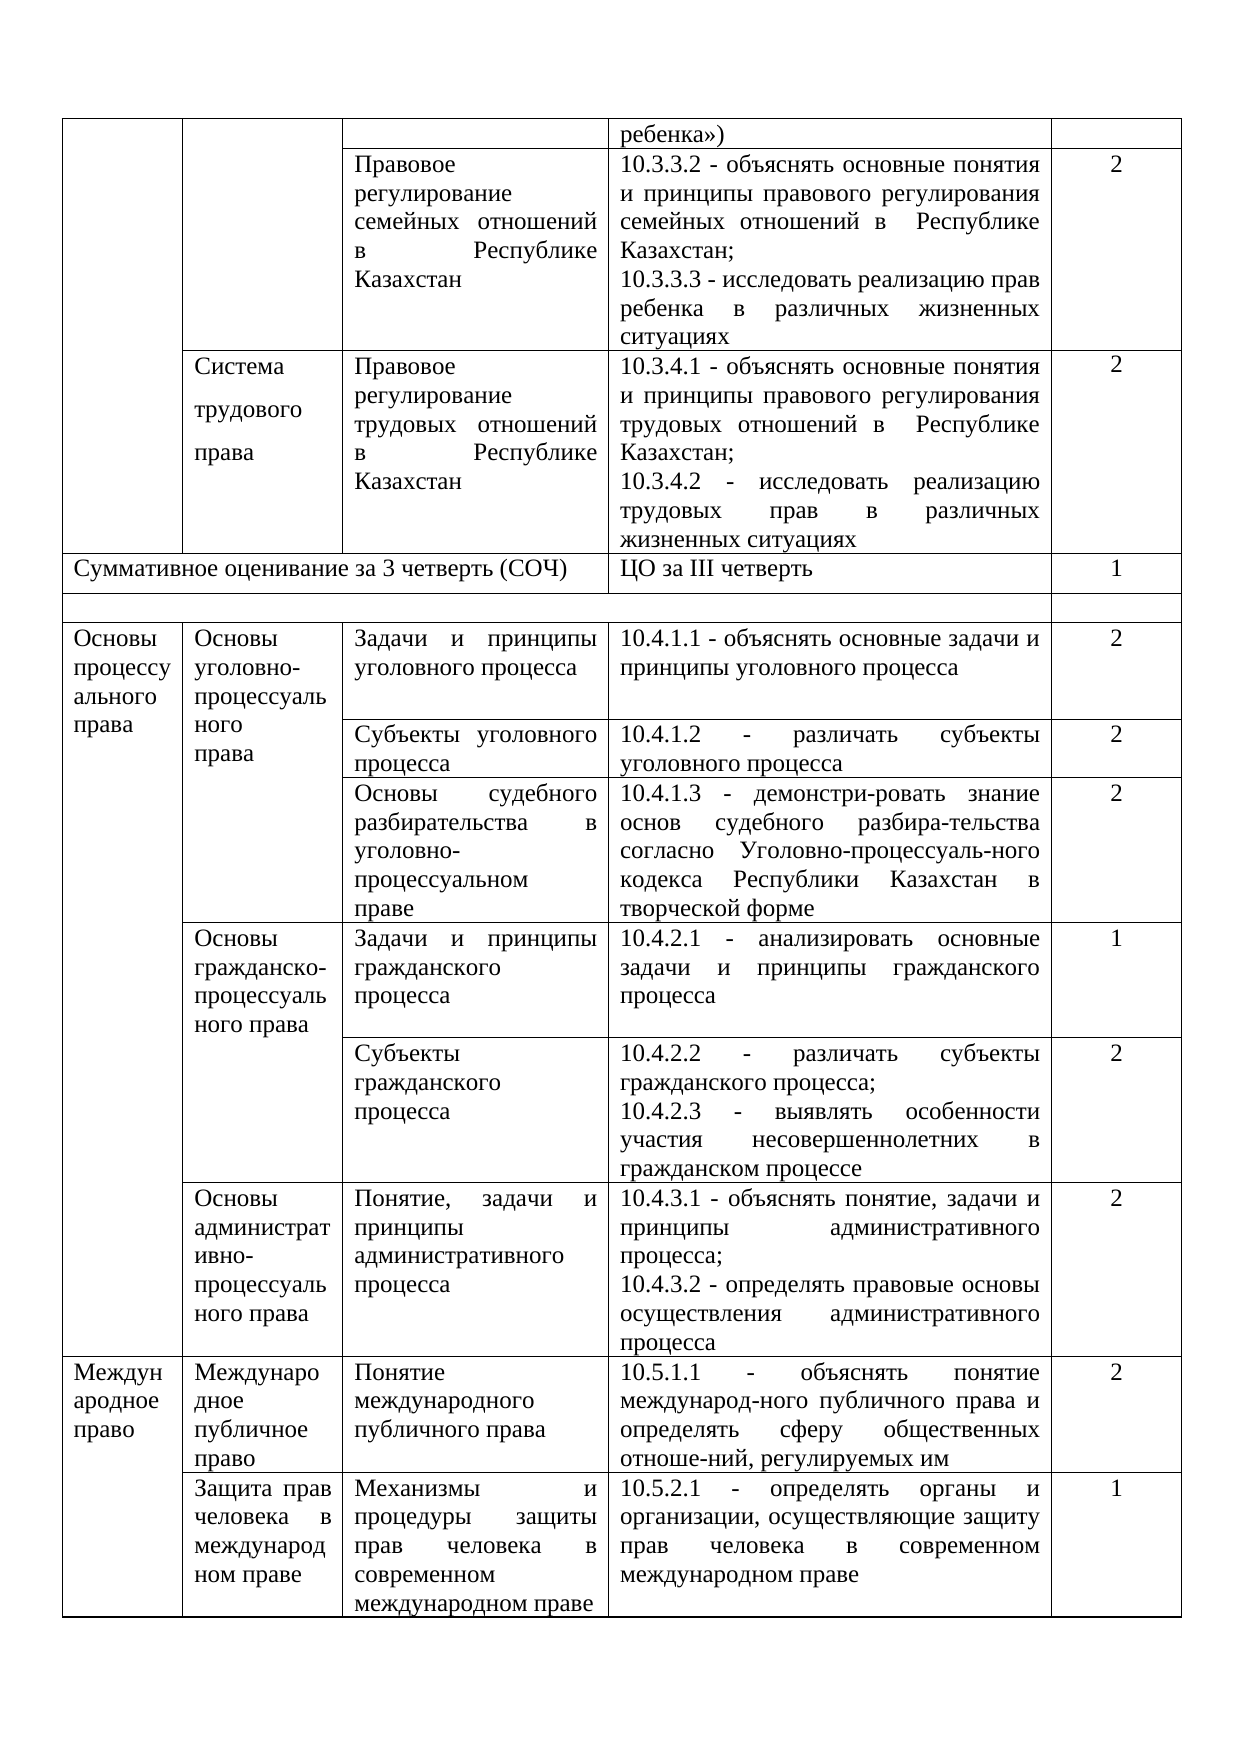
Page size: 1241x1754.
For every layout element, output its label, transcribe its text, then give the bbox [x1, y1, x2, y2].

table_cell 10.4.1.3 - демонстри-ровать знание основ судебного разбира-тельства согласно Уголовно-процессуаль-ного кодекса Республики Казахстан в творческой форме [609, 778, 1051, 922]
table_cell Основы судебного разбирательства в уголовно-процессуальном праве [343, 778, 608, 922]
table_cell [183, 119, 342, 350]
table_cell 10.5.2.1 - определять органы и организации, осуществляющие защиту прав человека в современном международном праве [609, 1473, 1051, 1616]
table_cell 1 [1052, 554, 1181, 592]
table_cell Задачи и принципы уголовного процесса [343, 623, 608, 718]
table_cell 10.4.2.2 - различать субъекты гражданского процесса; 10.4.2.3 - выявлять особенности участия несовершеннолетних в гражданском процессе [609, 1038, 1051, 1182]
table_cell 2 [1052, 720, 1181, 777]
table_cell ЦО за III четверть [609, 554, 1051, 592]
table_cell 10.4.1.2 - различать субъекты уголовного процесса [609, 720, 1051, 777]
table_cell 2 [1052, 623, 1181, 718]
table_cell 10.4.1.1 - объяснять основные задачи и принципы уголовного процесса [609, 623, 1051, 718]
table_cell Основы административно-процессуального права [183, 1183, 342, 1356]
table_cell 2 [1052, 1183, 1181, 1356]
table_cell Международное право [63, 1357, 182, 1616]
table_cell Правовое регулирование семейных отношений в Республике Казахстан [343, 149, 608, 350]
table_cell 2 [1052, 119, 1181, 148]
table_cell Система трудового права [183, 351, 342, 552]
table_cell Субъекты гражданского процесса [343, 1038, 608, 1182]
table_cell [63, 594, 1051, 622]
table_cell Механизмы и процедуры защиты прав человека в современном международном праве [343, 1473, 608, 1616]
table_cell 2 [1052, 149, 1181, 350]
table_cell 10.4.2.1 - анализировать основные задачи и принципы гражданского процесса [609, 923, 1051, 1037]
table_cell Защита прав человека в международном праве [183, 1473, 342, 1616]
table_cell 1 [1052, 923, 1181, 1037]
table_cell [609, 119, 1051, 148]
table_cell Международное публичное право [183, 1357, 342, 1472]
table_cell 10.3.3.2 - объяснять основные понятия и принципы правового регулирования семейных отношений в Республике Казахстан; 10.3.3.3 - исследовать реализацию прав ребенка в различных жизненных ситуациях [609, 149, 1051, 350]
table_cell 2 [1052, 1038, 1181, 1182]
table_cell Понятие международного публичного права [343, 1357, 608, 1472]
table_cell Субъекты уголовного процесса [343, 720, 608, 777]
table_cell 2 [1052, 351, 1181, 552]
table_cell [1052, 594, 1181, 622]
table_cell 2 [1052, 778, 1181, 922]
table_cell 10.3.4.1 - объяснять основные понятия и принципы правового регулирования трудовых отношений в Республике Казахстан; 10.3.4.2 - исследовать реализацию трудовых прав в различных жизненных ситуациях [609, 351, 1051, 552]
table_cell Задачи и принципы гражданского процесса [343, 923, 608, 1037]
table_cell 1 [1052, 1473, 1181, 1616]
table_cell Понятие, задачи и принципы административного процесса [343, 1183, 608, 1356]
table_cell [343, 119, 608, 148]
table_cell Суммативное оценивание за 3 четверть (СОЧ) [63, 554, 608, 592]
table_cell 10.5.1.1 - объяснять понятие международ-ного публичного права и определять сферу общественных отноше-ний, регулируемых им [609, 1357, 1051, 1472]
table_cell Основы уголовно-процессуального права [183, 623, 342, 922]
table_cell Основы процессуального права [63, 623, 182, 1356]
table_cell Основы гражданско-процессуального права [183, 923, 342, 1182]
table_cell 2 [1052, 1357, 1181, 1472]
table_cell 10.4.3.1 - объяснять понятие, задачи и принципы административного процесса; 10.4.3.2 - определять правовые основы осуществления административного процесса [609, 1183, 1051, 1356]
table_cell Правовое регулирование трудовых отношений в Республике Казахстан [343, 351, 608, 552]
